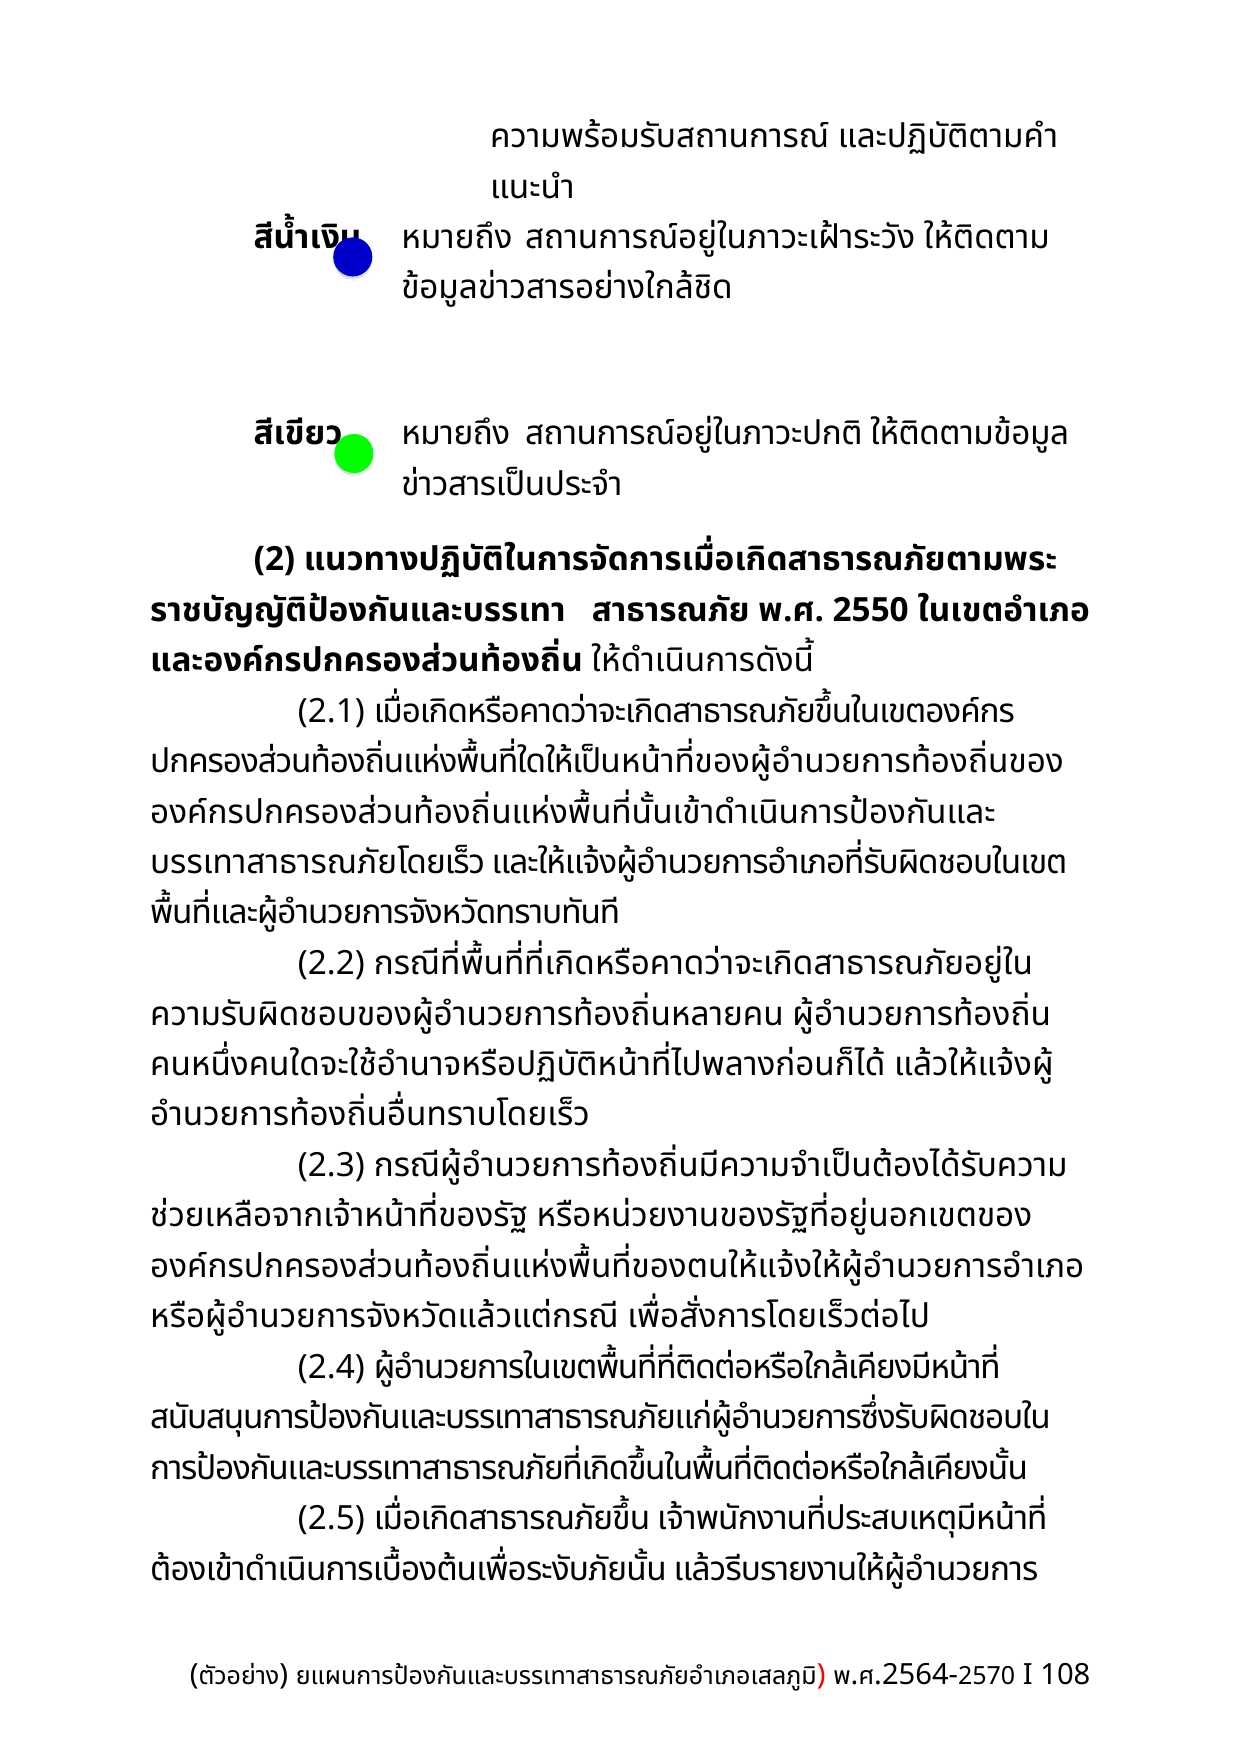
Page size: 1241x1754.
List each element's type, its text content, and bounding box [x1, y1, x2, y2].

text (2.3) กรณีผู้อำนวยการท้องถิ่นมีความจำเป็นต้องได้รับความช่วยเหลือจากเจ้าหน้าที่ของรัฐ หรือหน่วยงานของรัฐที่อยู่นอกเขตขององค์กรปกครองส่วนท้องถิ่นแห่งพื้นที่ของตนให้แจ้งให้ผู้อำนวยการอำเภอ หรือผู้อำนวยการจังหวัดแล้วแต่กรณี เพื่อสั่งการโดยเร็วต่อไป [150, 1141, 1090, 1343]
text สีน้ำเงิน หมายถึง สถานการณ์อยู่ในภาวะเฝ้าระวัง ให้ติดตามข้อมูลข่าวสารอย่างใกล้ชิด [253, 213, 1090, 314]
text (2.4) ผู้อำนวยการในเขตพื้นที่ที่ติดต่อหรือใกล้เคียงมีหน้าที่สนับสนุนการป้องกันและบรรเทาสาธารณภัยแก่ผู้อำนวยการซึ่งรับผิดชอบในการป้องกันและบรรเทาสาธารณภัยที่เกิดขึ้นในพื้นที่ติดต่อหรือใกล้เคียงนั้น [150, 1343, 1090, 1494]
text สีเขียว หมายถึง สถานการณ์อยู่ในภาวะปกติ ให้ติดตามข้อมูลข่าวสารเป็นประจำ [253, 409, 1090, 510]
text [150, 1494, 1090, 1595]
text (2.2) กรณีที่พื้นที่ที่เกิดหรือคาดว่าจะเกิดสาธารณภัยอยู่ในความรับผิดชอบของผู้อำนวยการท้องถิ่นหลายคน ผู้อำนวยการท้องถิ่นคนหนึ่งคนใดจะใช้อำนาจหรือปฏิบัติหน้าที่ไปพลางก่อนก็ได้ แล้วให้แจ้งผู้อำนวยการท้องถิ่นอื่นทราบโดยเร็ว [150, 939, 1090, 1141]
text (2.1) เมื่อเกิดหรือคาดว่าจะเกิดสาธารณภัยขึ้นในเขตองค์กรปกครองส่วนท้องถิ่นแห่งพื้นที่ใดให้เป็นหน้าที่ของผู้อำนวยการท้องถิ่นขององค์กรปกครองส่วนท้องถิ่นแห่งพื้นที่นั้นเข้าดำเนินการป้องกันและบรรเทาสาธารณภัยโดยเร็ว และให้แจ้งผู้อำนวยการอำเภอที่รับผิดชอบในเขตพื้นที่และผู้อำนวยการจังหวัดทราบทันที [150, 687, 1090, 939]
text (2) แนวทางปฏิบัติในการจัดการเมื่อเกิดสาธารณภัยตามพระราชบัญญัติป้องกันและบรรเทา สาธารณภัย พ.ศ. 2550 ในเขตอำเภอ และองค์กรปกครองส่วนท้องถิ่น ให้ดำเนินการดังนี้ [150, 535, 1090, 687]
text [253, 112, 1090, 213]
